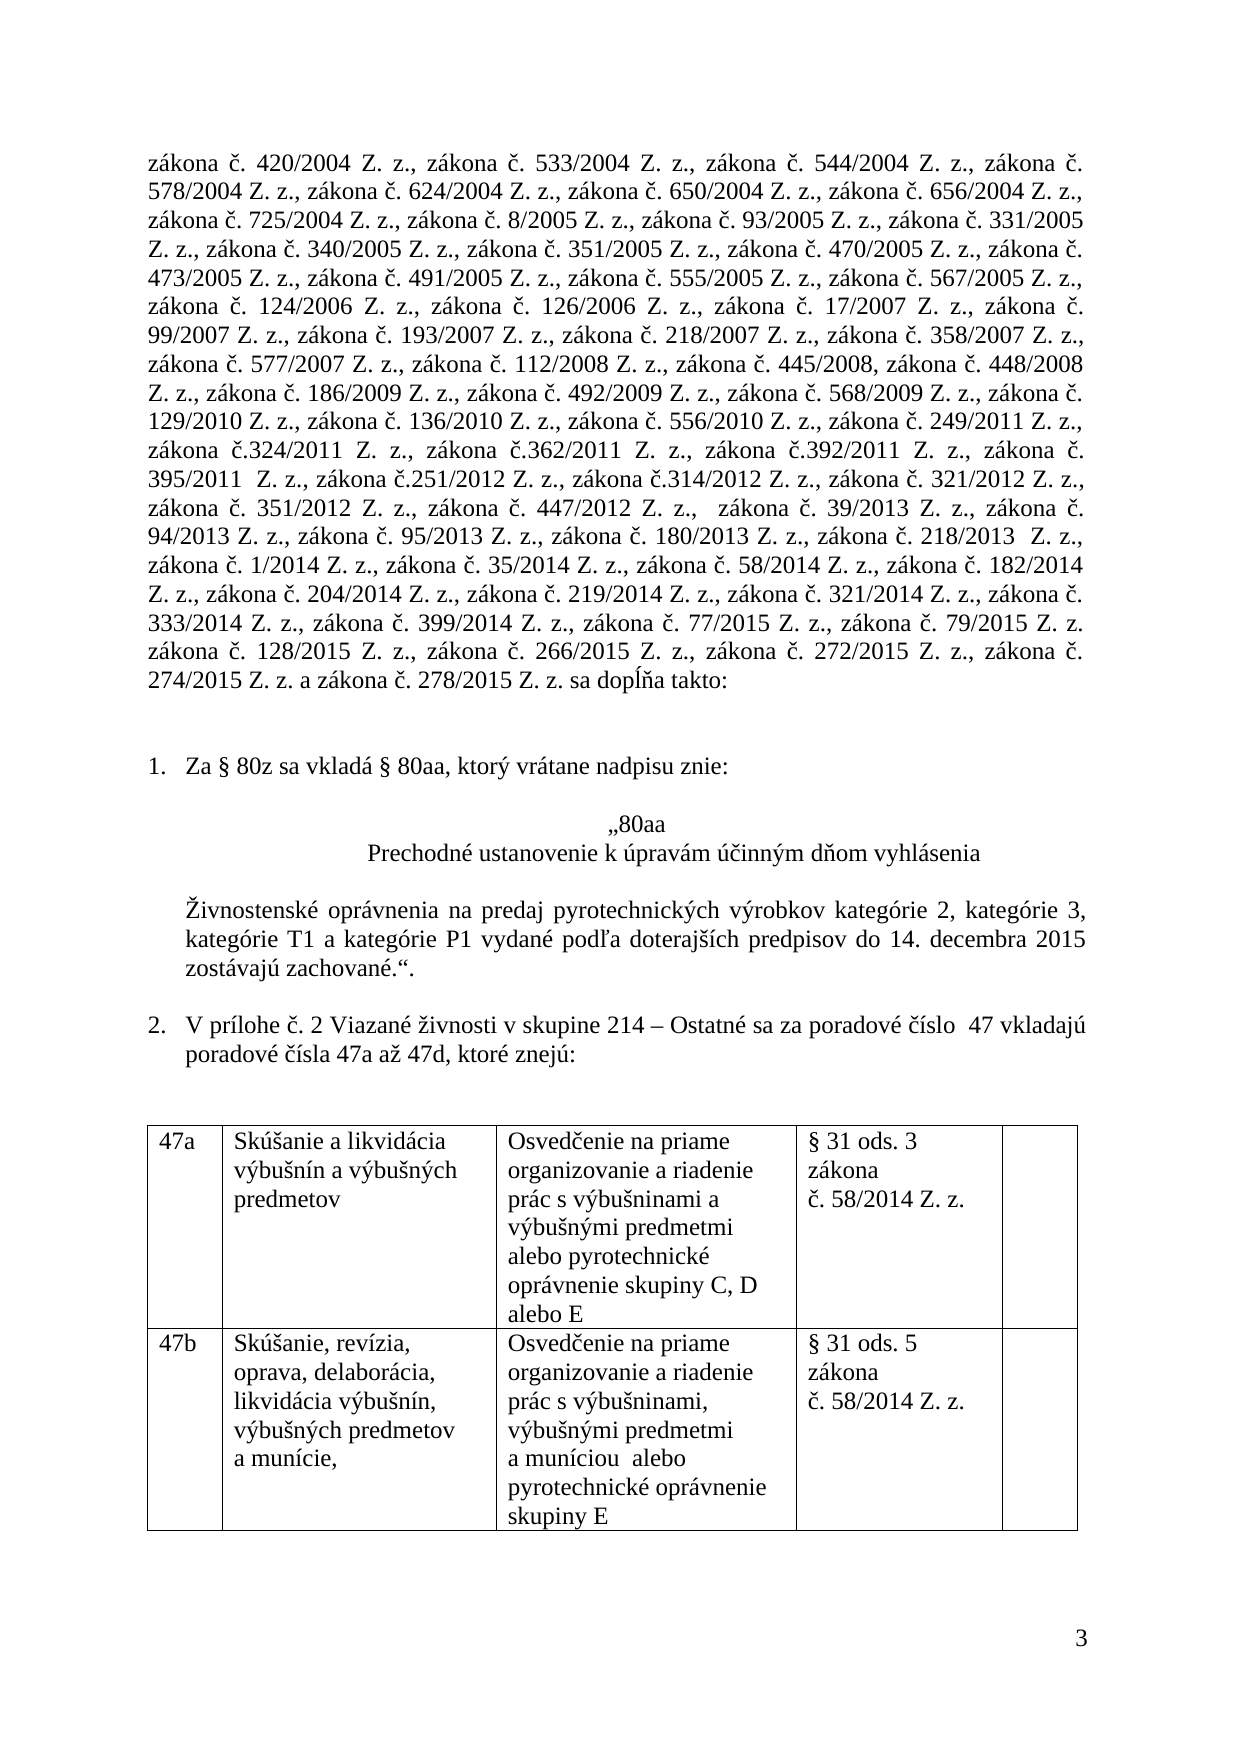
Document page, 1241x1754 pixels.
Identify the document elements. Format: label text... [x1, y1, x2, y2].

list Za § 80z sa vkladá § 80aa, ktorý vrátane nadpisu znie: [148, 751, 1087, 780]
table_header Skúšanie a likvidácia výbušnín a výbušných predmetov [223, 1126, 496, 1327]
table_cell [1003, 1329, 1077, 1530]
table_cell 47b [148, 1329, 222, 1530]
table_cell § 31 ods. 5 zákona č. 58/2014 Z. z. [797, 1329, 1002, 1530]
table_cell Skúšanie, revízia, oprava, delaborácia, likvidácia výbušnín, výbušných predmetov a munície, [223, 1329, 496, 1530]
list Živnostenské oprávnenia na predaj pyrotechnických výrobkov kategórie 2, kategórie 3, kategórie T1 a kategórie P1 vydané podľa doterajších predpisov do 14. decembra 2015 zostávajú zachované.“. [185, 895, 1087, 981]
table_header [1003, 1126, 1077, 1327]
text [148, 148, 1085, 694]
list V prílohe č. 2 Viazané živnosti v skupine 214 – Ostatné sa za poradové číslo 47 vkladajú poradové čísla 47a až 47d, ktoré znejú: [148, 1010, 1087, 1068]
list Prechodné ustanovenie k úpravám účinným dňom vyhlásenia [259, 838, 1087, 866]
table_cell Osvedčenie na priame organizovanie a riadenie prác s výbušninami, výbušnými predmetmi a muníciou alebo pyrotechnické oprávnenie skupiny E [497, 1329, 796, 1530]
list „80aa [185, 809, 1087, 838]
table_header § 31 ods. 3 zákona č. 58/2014 Z. z. [797, 1126, 1002, 1327]
table_header 47a [148, 1126, 222, 1327]
table_header Osvedčenie na priame organizovanie a riadenie prác s výbušninami a výbušnými predmetmi alebo pyrotechnické oprávnenie skupiny C, D alebo E [497, 1126, 796, 1327]
